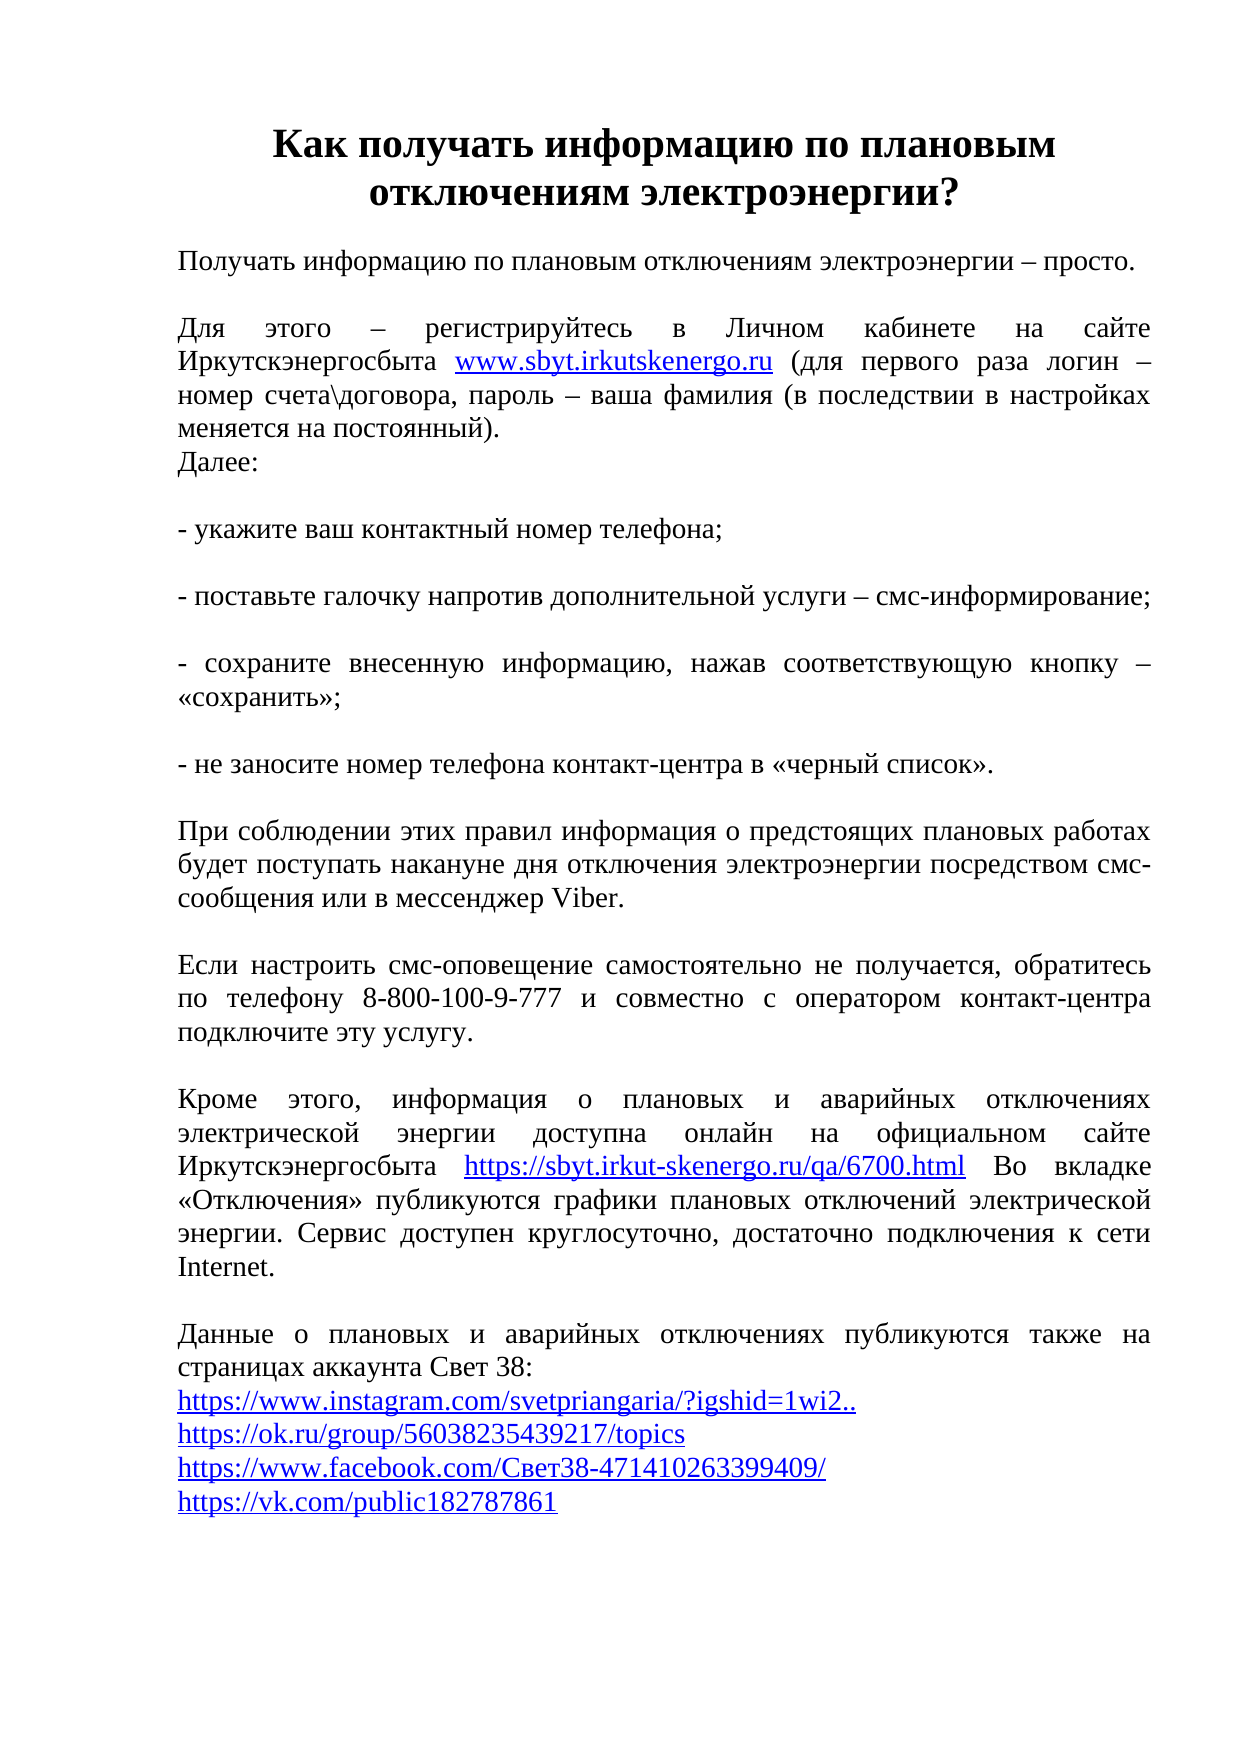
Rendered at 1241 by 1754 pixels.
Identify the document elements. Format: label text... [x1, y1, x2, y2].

text Далее: [177, 444, 1152, 477]
text Кроме этого, информация о плановых и аварийных отключениях электрической энергии доступна онлайн на официальном сайте Иркутскэнергосбыта https://sbyt.irkut-skenergo.ru/qa/6700.html Во вкладке «Отключения» публикуются графики плановых отключений электрической энергии. Сервис доступен круглосуточно, достаточно подключения к сети Internet. [177, 1081, 1152, 1282]
text https://vk.com/public182787861 [177, 1484, 1152, 1517]
text Как получать информацию по плановым отключениям электроэнергии? [177, 118, 1152, 214]
text - не заносите номер телефона контакт-центра в «черный список». [177, 746, 1152, 779]
text https://www.instagram.com/svetpriangaria/?igshid=1wi2.. https://ok.ru/group/56038235439217/topics https://www.facebook.com/Свет38-471410263399409/ [177, 1383, 1152, 1484]
text - сохраните внесенную информацию, нажав соответствующую кнопку – «сохранить»; [177, 645, 1152, 712]
text Получать информацию по плановым отключениям электроэнергии – просто. [177, 243, 1152, 276]
text При соблюдении этих правил информация о предстоящих плановых работах будет поступать накануне дня отключения электроэнергии посредством смс-сообщения или в мессенджер Viber. [177, 813, 1152, 913]
text Данные о плановых и аварийных отключениях публикуются также на страницах аккаунта Свет 38: [177, 1316, 1152, 1383]
text - поставьте галочку напротив дополнительной услуги – смс-информирование; [177, 578, 1152, 612]
text - укажите ваш контактный номер телефона; [177, 511, 1152, 544]
text Если настроить смс-оповещение самостоятельно не получается, обратитесь по телефону 8-800-100-9-777 и совместно с оператором контакт-центра подключите эту услугу. [177, 947, 1152, 1048]
text Для этого – регистрируйтесь в Личном кабинете на сайте Иркутскэнергосбыта www.sbyt.irkutskenergo.ru (для первого раза логин – номер счета\договора, пароль – ваша фамилия (в последствии в настройках меняется на постоянный). [177, 310, 1152, 444]
